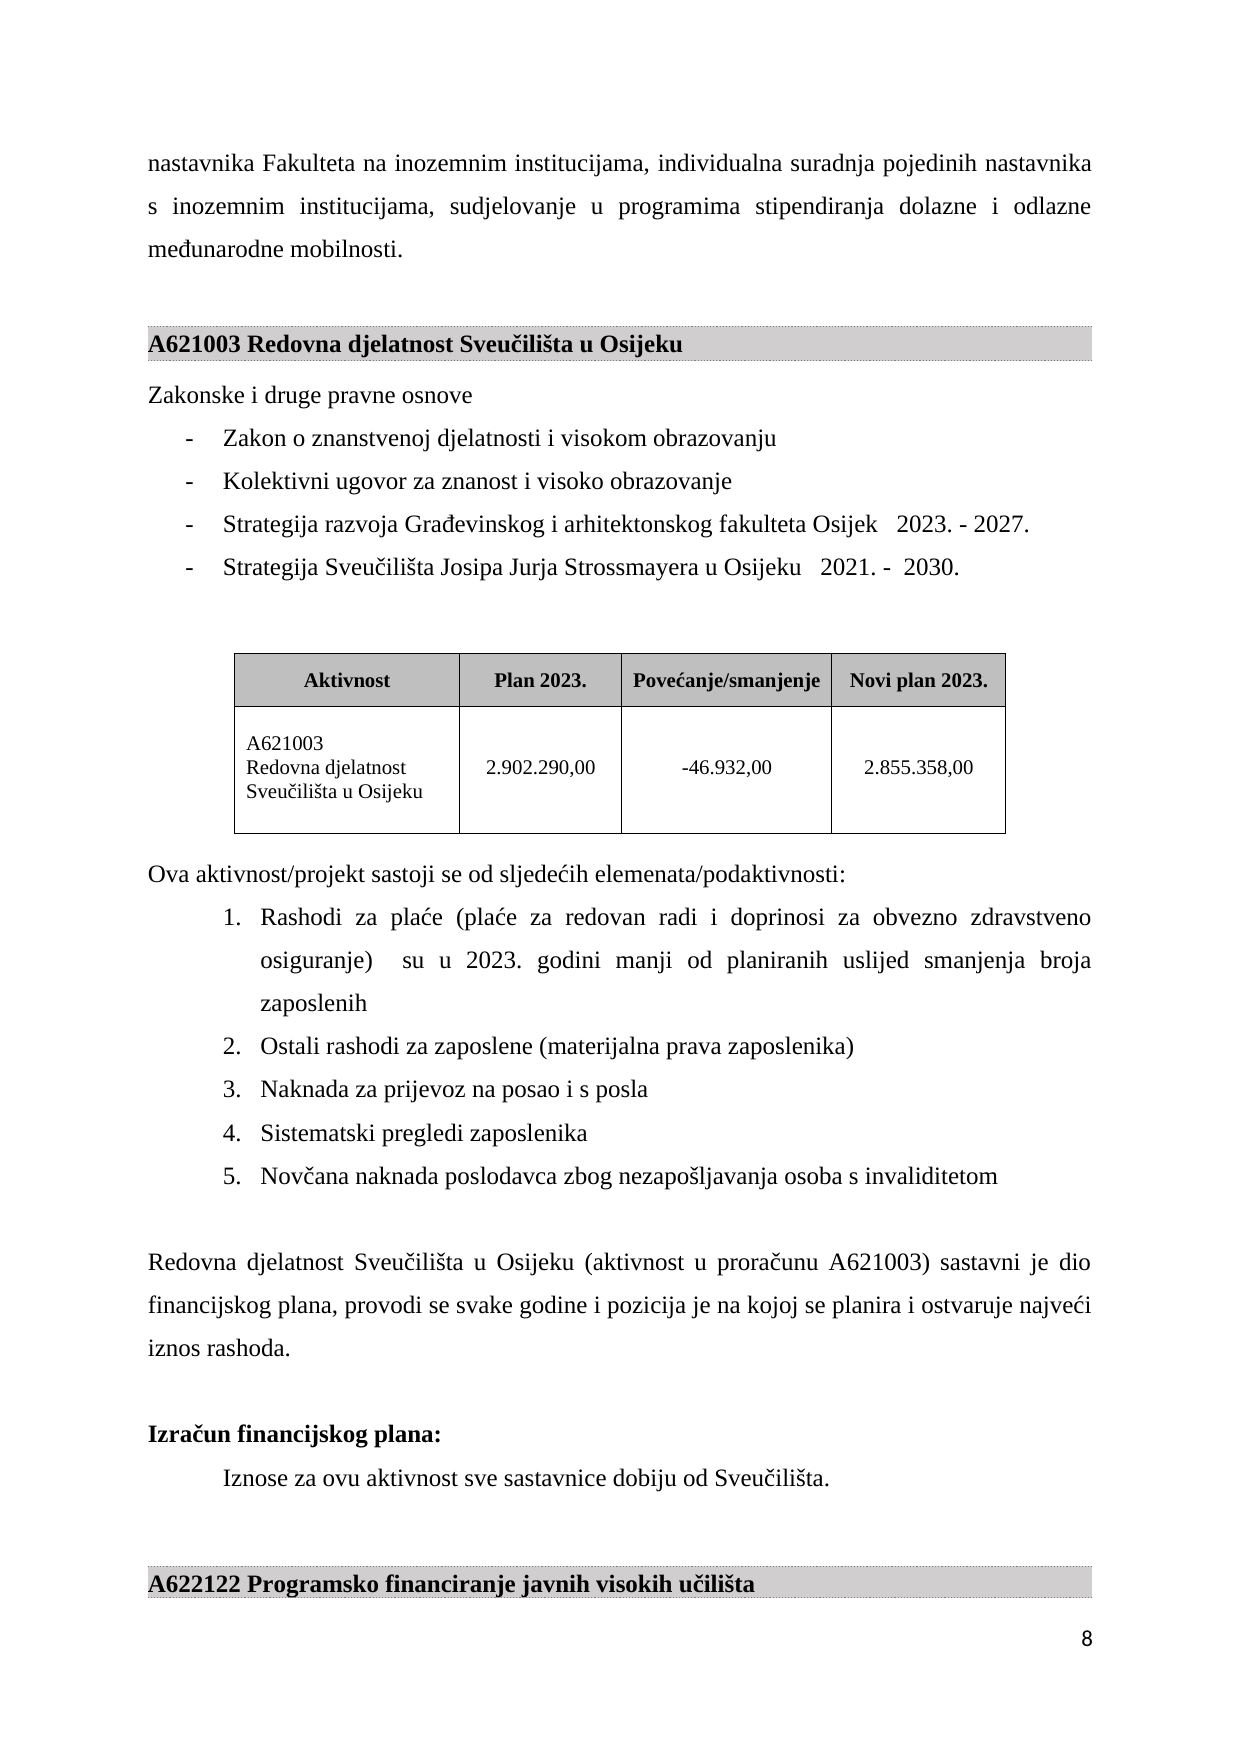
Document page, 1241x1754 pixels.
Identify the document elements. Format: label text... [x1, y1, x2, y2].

table_cell A621003 Redovna djelatnost Sveučilišta u Osijeku [235, 707, 459, 833]
list Iznose za ovu aktivnost sve sastavnice dobiju od Sveučilišta. [223, 1463, 1092, 1491]
list Novčana naknada poslodavca zbog nezapošljavanja osoba s invaliditetom [223, 1161, 1092, 1189]
list Naknada za prijevoz na posao i s posla [223, 1074, 1092, 1103]
text Zakonske i druge pravne osnove [148, 380, 1092, 408]
table_cell -46.932,00 [622, 707, 831, 833]
table_header Novi plan 2023. [832, 654, 1005, 706]
text Izračun financijskog plana: [148, 1419, 1092, 1448]
text A622122 Programsko financiranje javnih visokih učilišta [148, 1566, 1092, 1598]
table_cell 2.902.290,00 [460, 707, 621, 833]
table_header Plan 2023. [460, 654, 621, 706]
list Ostali rashodi za zaposlene (materijalna prava zaposlenika) [223, 1031, 1092, 1060]
list Rashodi za plaće (plaće za redovan radi i doprinosi za obvezno zdravstveno osiguranje) su u 2023. godini manji od planiranih uslijed smanjenja broja zaposlenih [223, 902, 1092, 1017]
table_header Povećanje/smanjenje [622, 654, 831, 706]
table_header Aktivnost [235, 654, 459, 706]
list Strategija razvoja Građevinskog i arhitektonskog fakulteta Osijek 2023. - 2027. [185, 509, 1092, 538]
list Strategija Sveučilišta Josipa Jurja Strossmayera u Osijeku 2021. - 2030. [185, 552, 1092, 581]
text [148, 148, 1092, 263]
list Kolektivni ugovor za znanost i visoko obrazovanje [185, 466, 1092, 495]
list Sistematski pregledi zaposlenika [223, 1118, 1092, 1146]
table_cell 2.855.358,00 [832, 707, 1005, 833]
text Redovna djelatnost Sveučilišta u Osijeku (aktivnost u proračunu A621003) sastavni je dio financijskog plana, provodi se svake godine i pozicija je na kojoj se planira i ostvaruje najveći iznos rashoda. [148, 1247, 1092, 1362]
list Zakon o znanstvenoj djelatnosti i visokom obrazovanju [185, 423, 1092, 452]
text A621003 Redovna djelatnost Sveučilišta u Osijeku [148, 326, 1092, 361]
text Ova aktivnost/projekt sastoji se od sljedećih elemenata/podaktivnosti: [148, 859, 1092, 888]
